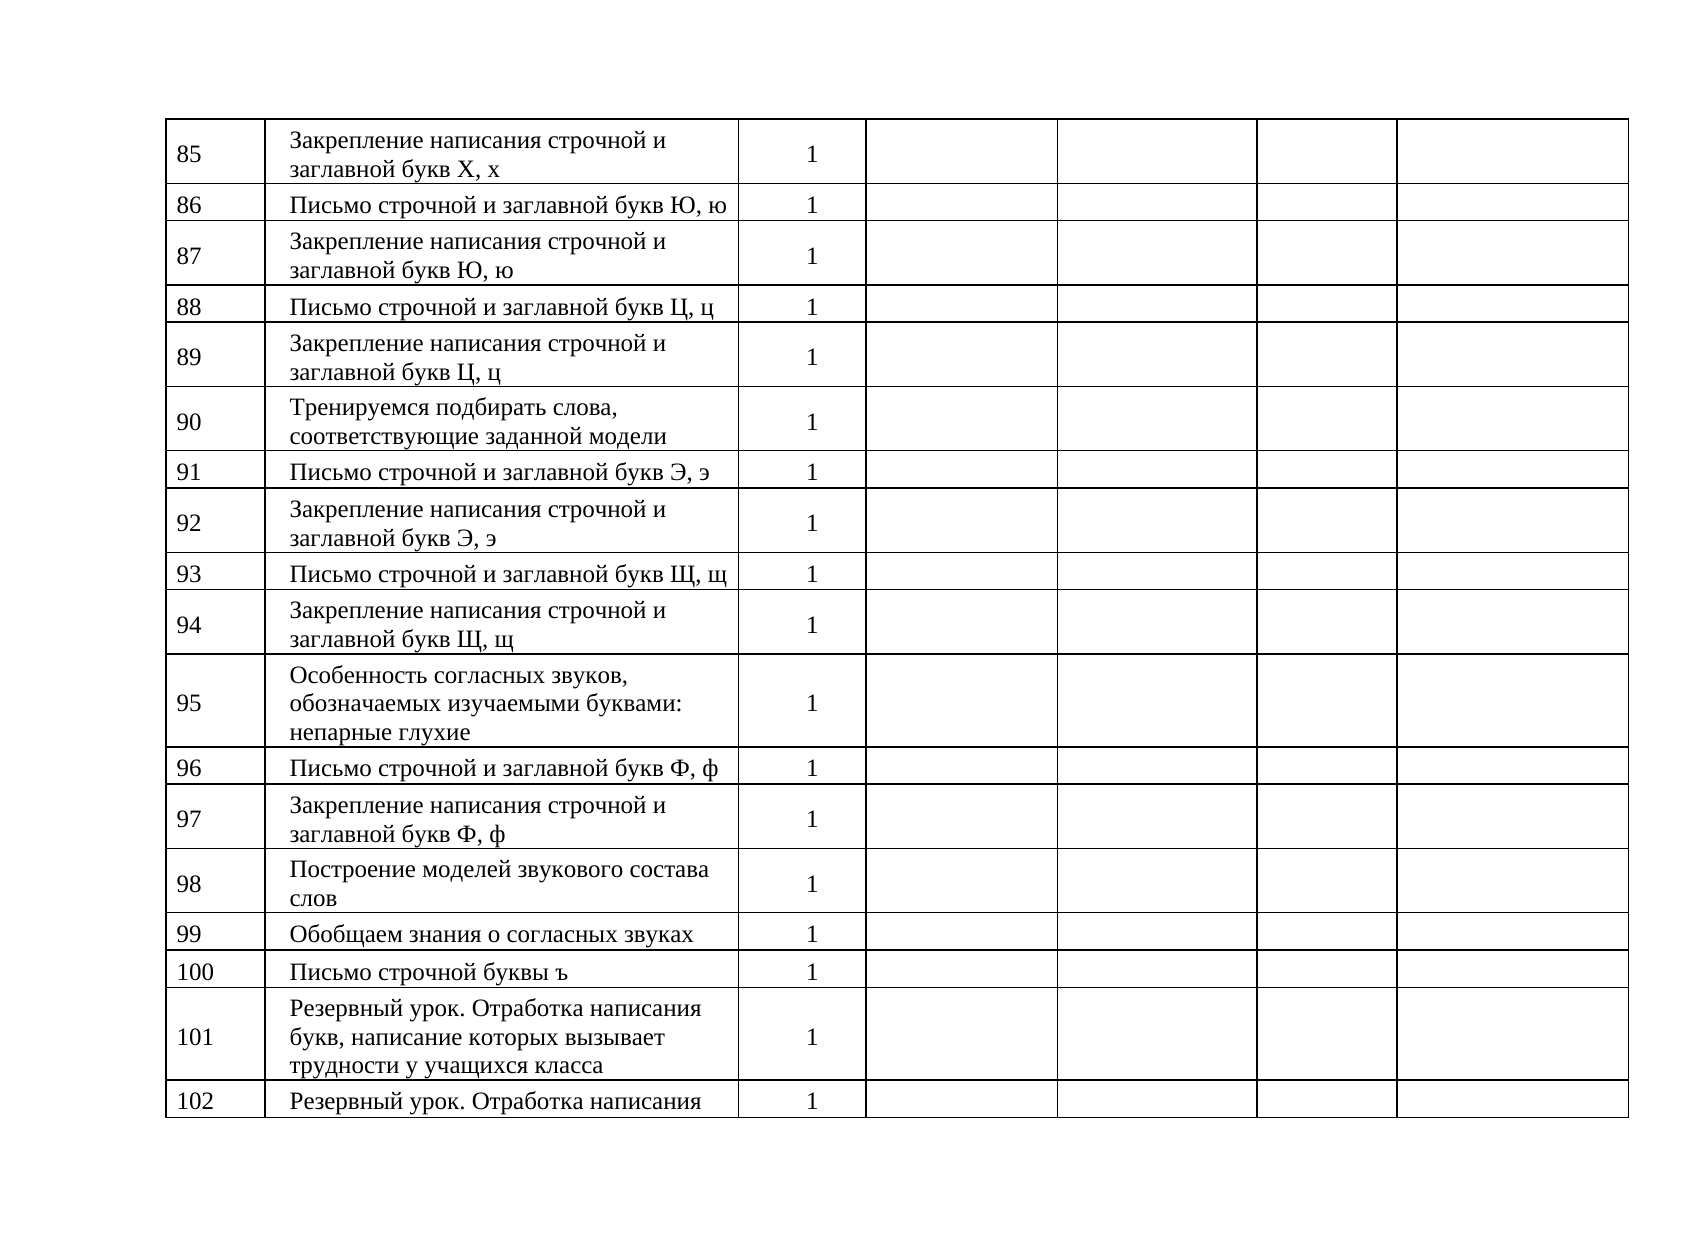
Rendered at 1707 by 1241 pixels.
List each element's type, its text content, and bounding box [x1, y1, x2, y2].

table_cell [1398, 387, 1628, 450]
table_cell [867, 1081, 1057, 1117]
table_cell Тренируемся подбирать слова, соответствующие заданной модели [266, 387, 738, 450]
table_cell [1258, 849, 1396, 912]
table_cell [1398, 451, 1628, 487]
table_cell [1058, 387, 1256, 450]
table_cell [1398, 1081, 1628, 1117]
table_cell [1058, 120, 1256, 182]
table_cell [1058, 323, 1256, 386]
table_cell 97 [167, 785, 264, 847]
table_cell [1398, 913, 1628, 949]
table_cell [1058, 849, 1256, 912]
table_cell [1398, 323, 1628, 386]
table_cell [1258, 951, 1396, 986]
table_cell [867, 785, 1057, 847]
table_cell [1058, 785, 1256, 847]
table_cell 1 [739, 489, 865, 551]
table_cell [1258, 120, 1396, 182]
table_cell [867, 951, 1057, 986]
table_cell 1 [739, 221, 865, 284]
table_cell 1 [739, 553, 865, 589]
table_cell [1058, 748, 1256, 783]
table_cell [266, 988, 738, 1079]
table_cell 1 [739, 451, 865, 487]
table_cell [1258, 553, 1396, 589]
table_cell [1058, 553, 1256, 589]
table_cell 1 [739, 184, 865, 220]
table_cell [1058, 184, 1256, 220]
table_cell [1058, 988, 1256, 1079]
table_cell 1 [739, 988, 865, 1079]
table_cell [1258, 489, 1396, 551]
table_cell 93 [167, 553, 264, 589]
table_cell 1 [739, 748, 865, 783]
table_cell 91 [167, 451, 264, 487]
table_cell 86 [167, 184, 264, 220]
table_cell 1 [739, 655, 865, 746]
table_cell [867, 387, 1057, 450]
table_cell [1058, 655, 1256, 746]
table_cell Письмо строчной и заглавной букв Ю, ю [266, 184, 738, 220]
table_cell [1258, 221, 1396, 284]
table_cell [867, 849, 1057, 912]
table_cell Письмо строчной и заглавной букв Э, э [266, 451, 738, 487]
table_cell 89 [167, 323, 264, 386]
table_cell [1258, 590, 1396, 653]
table_cell 102 [167, 1081, 264, 1117]
table_cell 94 [167, 590, 264, 653]
table_cell [1258, 748, 1396, 783]
table_cell [867, 120, 1057, 182]
table_cell [1258, 184, 1396, 220]
table_cell Особенность согласных звуков, обозначаемых изучаемыми буквами: непарные глухие [266, 655, 738, 746]
table_cell [1398, 120, 1628, 182]
table_cell 96 [167, 748, 264, 783]
table_cell [1058, 590, 1256, 653]
table_cell [867, 221, 1057, 284]
table_cell [1058, 1081, 1256, 1117]
table_cell 101 [167, 988, 264, 1079]
table_cell 1 [739, 590, 865, 653]
table_cell 90 [167, 387, 264, 450]
table_cell Закрепление написания строчной и заглавной букв Х, х [266, 120, 738, 182]
table_cell [867, 286, 1057, 321]
table_cell [1398, 286, 1628, 321]
table_cell 1 [739, 286, 865, 321]
table_cell 1 [739, 387, 865, 450]
table_cell Письмо строчной буквы ъ [266, 951, 738, 986]
table_cell [1258, 913, 1396, 949]
table_cell Построение моделей звукового состава слов [266, 849, 738, 912]
table_cell [867, 590, 1057, 653]
table_cell [867, 489, 1057, 551]
table_cell [1258, 785, 1396, 847]
table_cell 1 [739, 785, 865, 847]
table_cell [1258, 451, 1396, 487]
table_cell [1398, 221, 1628, 284]
table_cell 1 [739, 913, 865, 949]
table_cell 98 [167, 849, 264, 912]
table_cell 92 [167, 489, 264, 551]
table_cell [1398, 849, 1628, 912]
table_cell [1398, 988, 1628, 1079]
table_cell [1258, 1081, 1396, 1117]
table_cell [1058, 451, 1256, 487]
table_cell 95 [167, 655, 264, 746]
table_cell [867, 913, 1057, 949]
table_cell [867, 655, 1057, 746]
table_cell 1 [739, 1081, 865, 1117]
table_cell [1058, 913, 1256, 949]
table_cell Закрепление написания строчной и заглавной букв Ц, ц [266, 323, 738, 386]
table_cell [1398, 785, 1628, 847]
table_cell 1 [739, 951, 865, 986]
table_cell Письмо строчной и заглавной букв Ц, ц [266, 286, 738, 321]
table_cell Закрепление написания строчной и заглавной букв Э, э [266, 489, 738, 551]
table_cell [867, 988, 1057, 1079]
table_cell [867, 323, 1057, 386]
table_cell [1398, 590, 1628, 653]
table_cell [1258, 286, 1396, 321]
table_cell [867, 451, 1057, 487]
table_cell [1398, 655, 1628, 746]
table_cell [867, 184, 1057, 220]
table_cell [1058, 489, 1256, 551]
table_cell [1398, 951, 1628, 986]
table_cell [1058, 951, 1256, 986]
table_cell Письмо строчной и заглавной букв Ф, ф [266, 748, 738, 783]
table_cell 1 [739, 849, 865, 912]
table_cell [1398, 748, 1628, 783]
table_cell [1258, 988, 1396, 1079]
table_cell [1398, 489, 1628, 551]
table_cell Письмо строчной и заглавной букв Щ, щ [266, 553, 738, 589]
table_cell [1398, 184, 1628, 220]
table_cell Закрепление написания строчной и заглавной букв Щ, щ [266, 590, 738, 653]
table_cell [1258, 323, 1396, 386]
table_cell 100 [167, 951, 264, 986]
table_cell 1 [739, 120, 865, 182]
table_cell [1058, 221, 1256, 284]
table_cell [1258, 655, 1396, 746]
table_cell Обобщаем знания о согласных звуках [266, 913, 738, 949]
table_cell [867, 748, 1057, 783]
table_cell Закрепление написания строчной и заглавной букв Ю, ю [266, 221, 738, 284]
table_cell 88 [167, 286, 264, 321]
table_cell [867, 553, 1057, 589]
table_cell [266, 1081, 738, 1117]
table_cell Закрепление написания строчной и заглавной букв Ф, ф [266, 785, 738, 847]
table_cell 87 [167, 221, 264, 284]
table_cell 99 [167, 913, 264, 949]
table_cell [1398, 553, 1628, 589]
table_cell [1058, 286, 1256, 321]
table_cell 85 [167, 120, 264, 182]
table_cell 1 [739, 323, 865, 386]
table_cell [1258, 387, 1396, 450]
